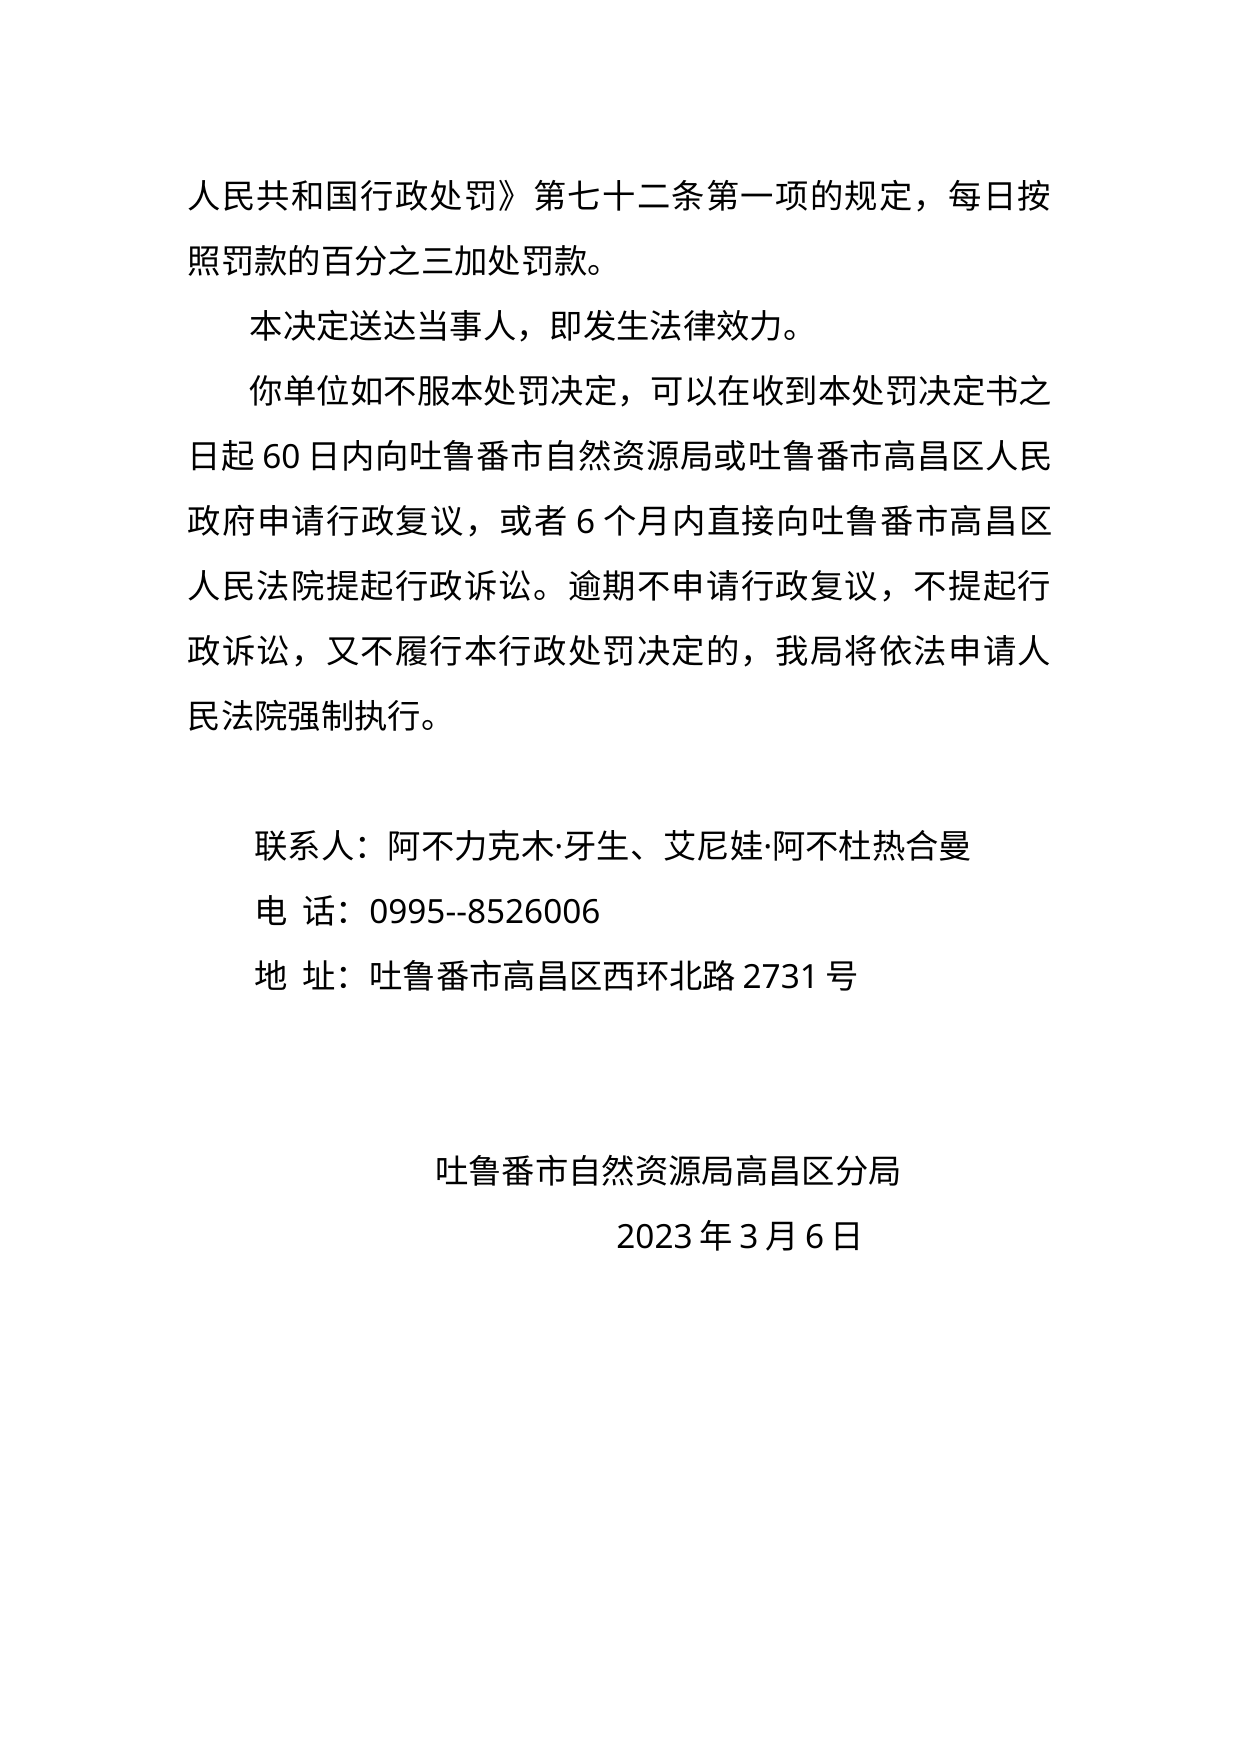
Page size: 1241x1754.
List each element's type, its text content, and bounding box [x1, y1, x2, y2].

text 吐鲁番市自然资源局高昌区分局 [187, 1137, 1053, 1202]
text 地 址：吐鲁番市高昌区西环北路2731号 [187, 942, 1053, 1007]
text 你单位如不服本处罚决定，可以在收到本处罚决定书之日起60日内向吐鲁番市自然资源局或吐鲁番市高昌区人民政府申请行政复议，或者6个月内直接向吐鲁番市高昌区人民法院提起行政诉讼。逾期不申请行政复议，不提起行政诉讼，又不履行本行政处罚决定的，我局将依法申请人民法院强制执行。 [187, 357, 1053, 747]
text 电 话：0995--8526006 [187, 877, 1053, 942]
text 联系人：阿不力克木·牙生、艾尼娃·阿不杜热合曼 [187, 812, 1053, 877]
text 本决定送达当事人，即发生法律效力。 [187, 292, 1053, 357]
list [187, 162, 1053, 292]
text 2023年3月6日 [187, 1202, 1053, 1267]
